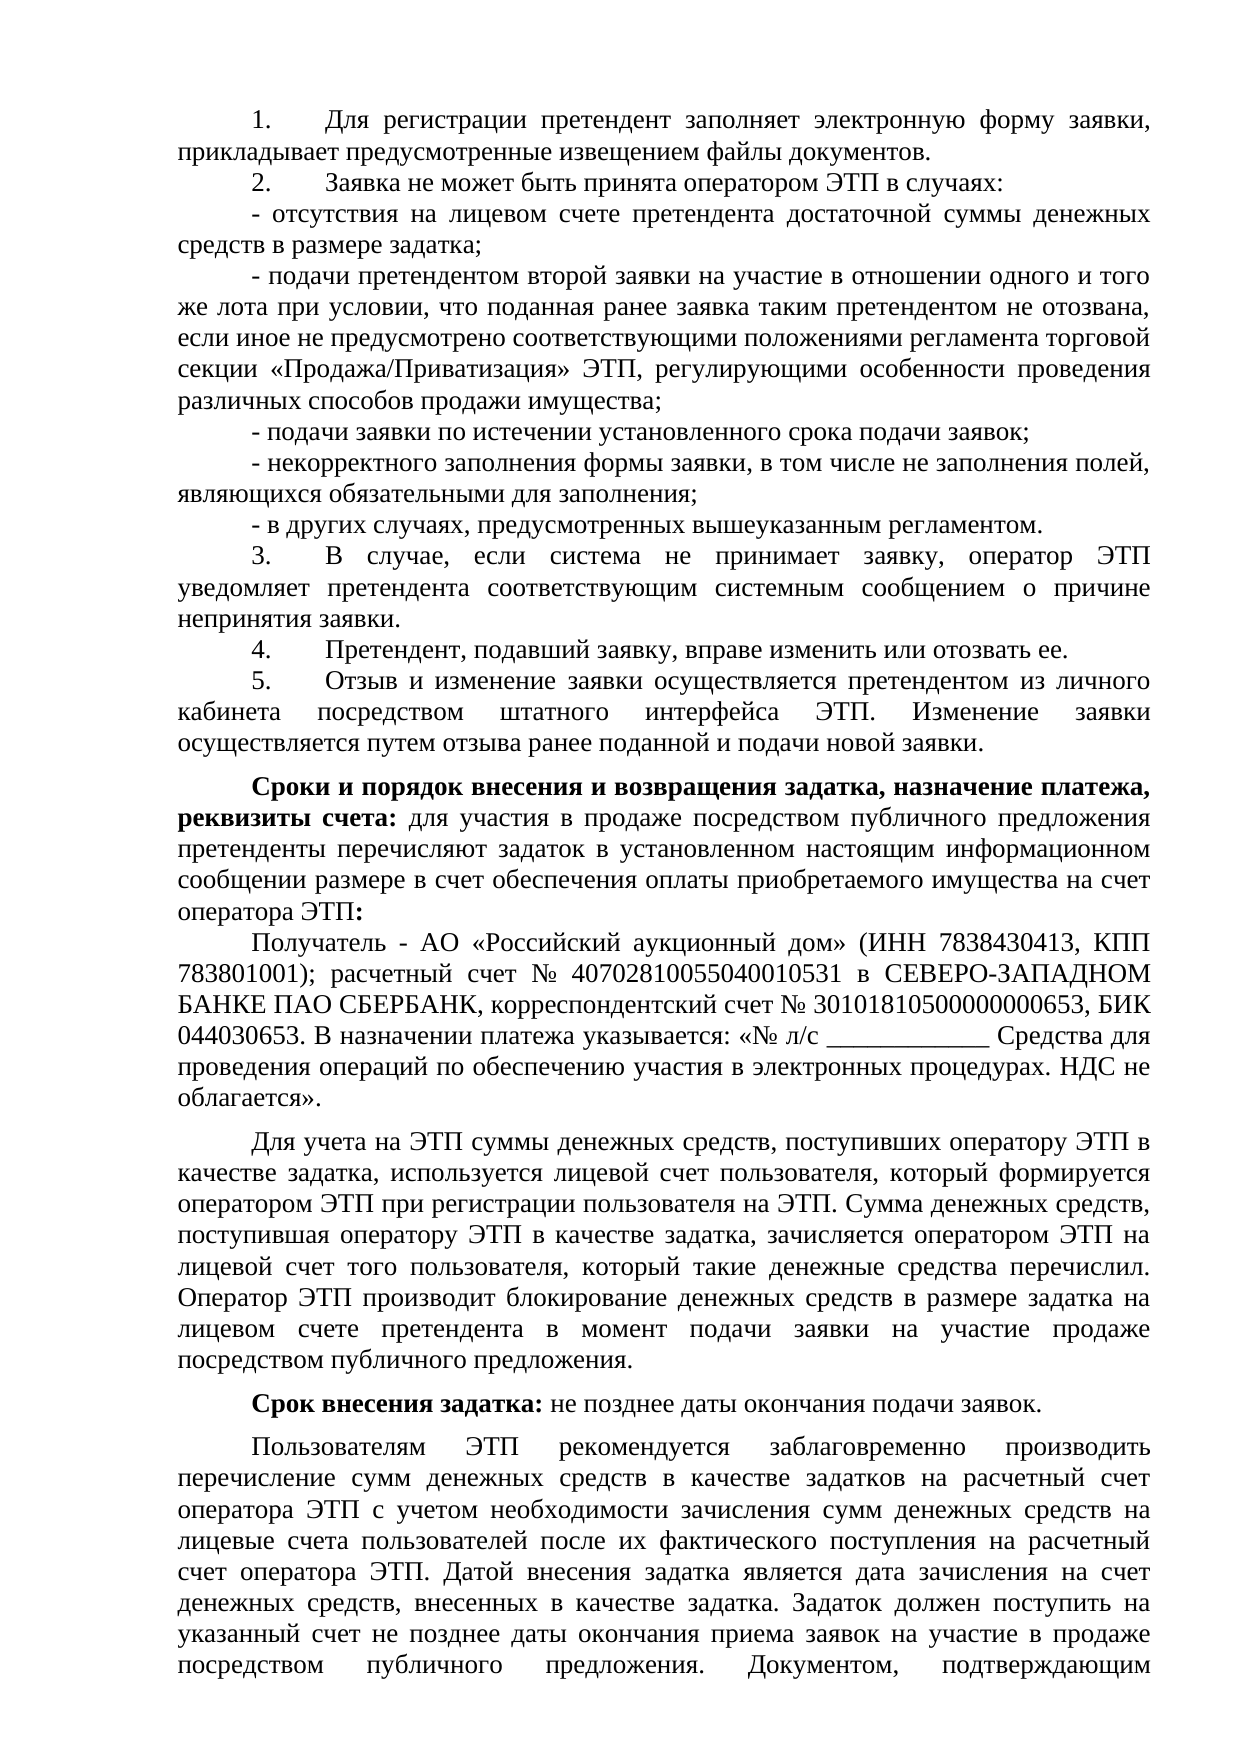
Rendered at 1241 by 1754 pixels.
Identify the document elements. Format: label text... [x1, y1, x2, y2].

text - в других случаях, предусмотренных вышеуказанным регламентом. [177, 508, 1152, 539]
text Сроки и порядок внесения и возвращения задатка, назначение платежа, реквизиты счета: для участия в продаже посредством публичного предложения претенденты перечисляют задаток в установленном настоящим информационном сообщении размере в счет обеспечения оплаты приобретаемого имущества на счет оператора ЭТП: [177, 770, 1152, 926]
text Получатель - АО «Российский аукционный дом» (ИНН 7838430413, КПП 783801001); расчетный счет № 40702810055040010531 в СЕВЕРО-ЗАПАДНОМ БАНКЕ ПАО СБЕРБАНК, корреспондентский счет № 30101810500000000653, БИК 044030653. В назначении платежа указывается: «№ л/с ____________ Средства для проведения операций по обеспечению участия в электронных процедурах. НДС не облагается». [177, 926, 1152, 1113]
text - отсутствия на лицевом счете претендента достаточной суммы денежных средств в размере задатка; [177, 197, 1152, 259]
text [177, 1430, 1152, 1679]
text 3. В случае, если система не принимает заявку, оператор ЭТП уведомляет претендента соответствующим системным сообщением о причине непринятия заявки. [177, 539, 1152, 633]
text - подачи заявки по истечении установленного срока подачи заявок; [177, 415, 1152, 446]
text 1. Для регистрации претендент заполняет электронную форму заявки, прикладывает предусмотренные извещением файлы документов. [177, 103, 1152, 166]
text 4. Претендент, подавший заявку, вправе изменить или отозвать ее. [177, 633, 1152, 664]
text Срок внесения задатка: не позднее даты окончания подачи заявок. [177, 1387, 1152, 1418]
text Для учета на ЭТП суммы денежных средств, поступивших оператору ЭТП в качестве задатка, используется лицевой счет пользователя, который формируется оператором ЭТП при регистрации пользователя на ЭТП. Сумма денежных средств, поступившая оператору ЭТП в качестве задатка, зачисляется оператором ЭТП на лицевой счет того пользователя, который такие денежные средства перечислил. Оператор ЭТП производит блокирование денежных средств в размере задатка на лицевом счете претендента в момент подачи заявки на участие продаже посредством публичного предложения. [177, 1125, 1152, 1374]
text 5. Отзыв и изменение заявки осуществляется претендентом из личного кабинета посредством штатного интерфейса ЭТП. Изменение заявки осуществляется путем отзыва ранее поданной и подачи новой заявки. [177, 664, 1152, 757]
text 2. Заявка не может быть принята оператором ЭТП в случаях: [177, 166, 1152, 197]
text - подачи претендентом второй заявки на участие в отношении одного и того же лота при условии, что поданная ранее заявка таким претендентом не отозвана, если иное не предусмотрено соответствующими положениями регламента торговой секции «Продажа/Приватизация» ЭТП, регулирующими особенности проведения различных способов продажи имущества; [177, 259, 1152, 415]
text - некорректного заполнения формы заявки, в том числе не заполнения полей, являющихся обязательными для заполнения; [177, 446, 1152, 508]
